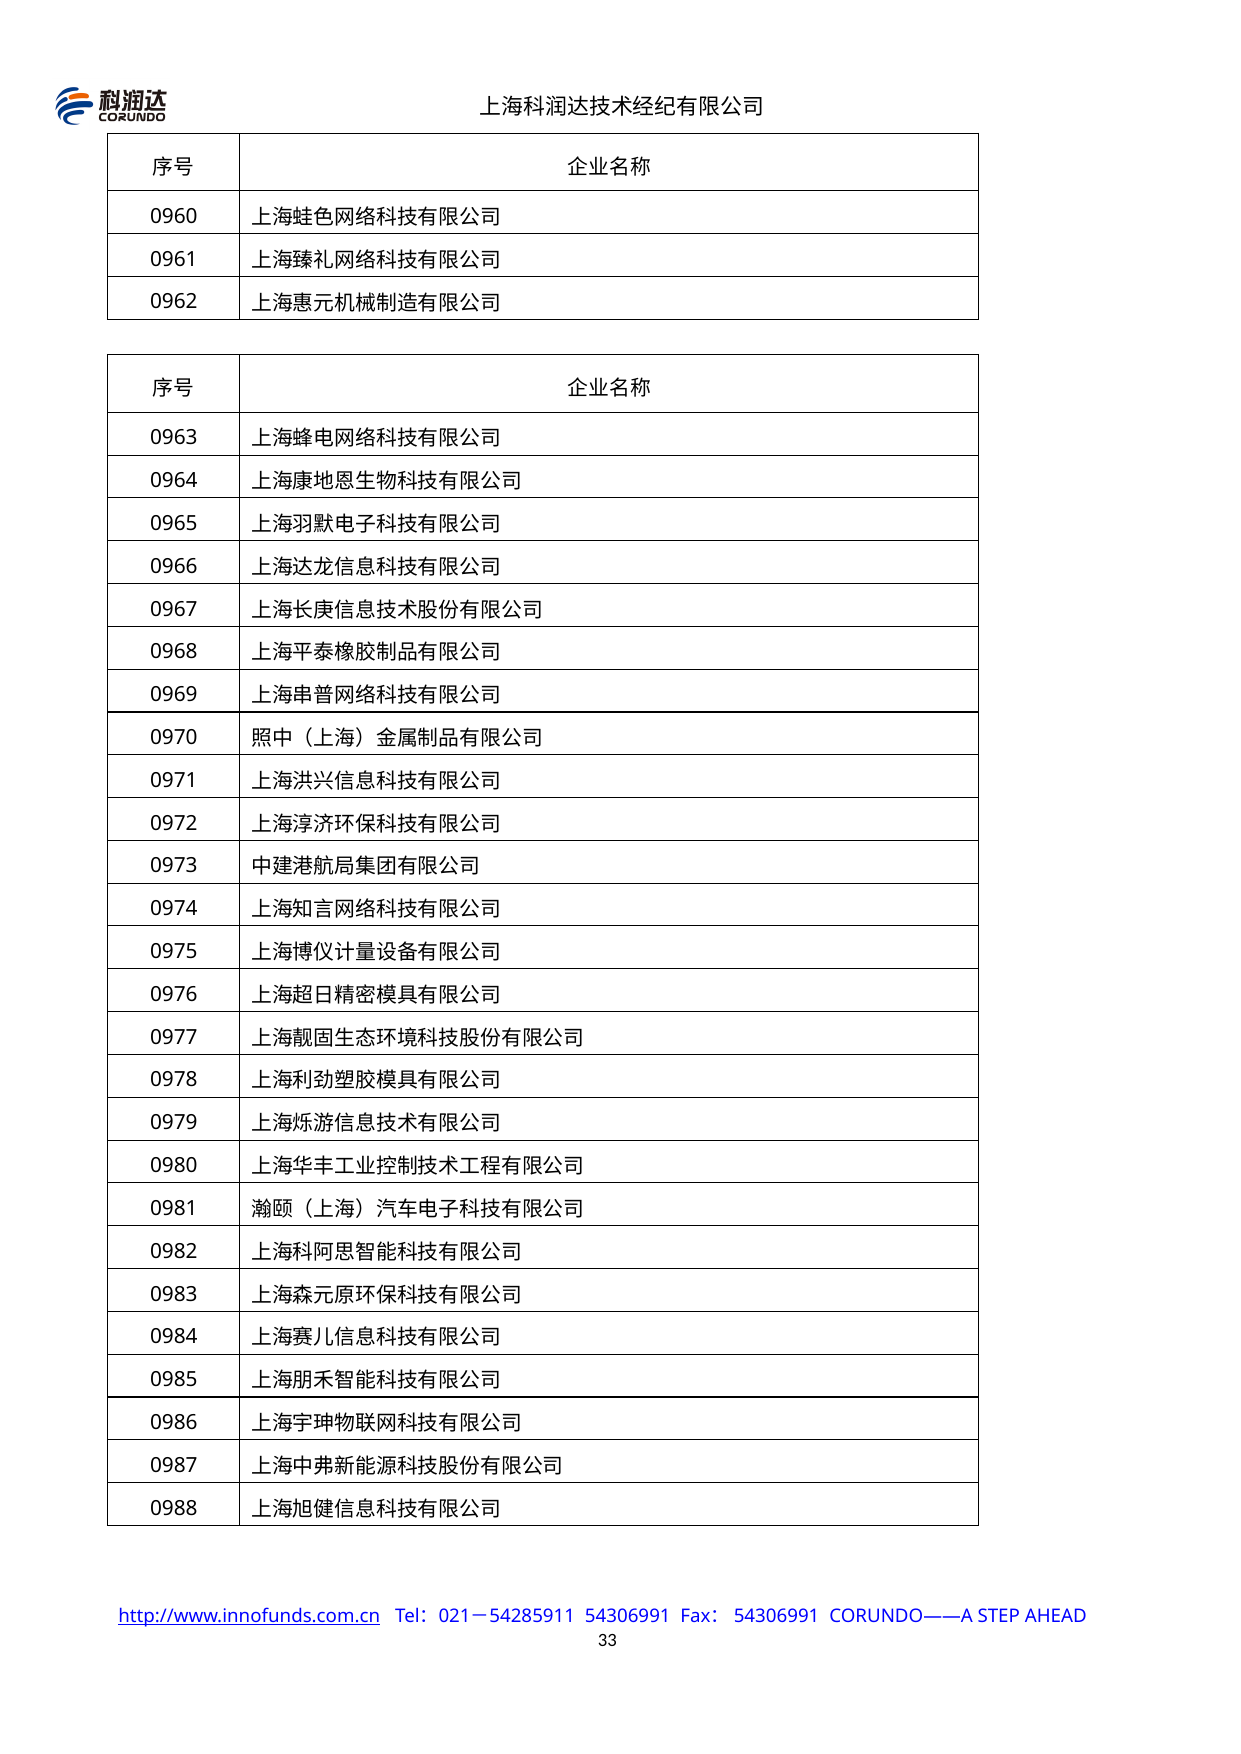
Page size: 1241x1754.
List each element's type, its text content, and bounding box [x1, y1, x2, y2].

table_cell 上海羽默电子科技有限公司 [240, 498, 978, 540]
table_cell 0988 [108, 1483, 239, 1525]
table_cell 上海旭健信息科技有限公司 [240, 1483, 978, 1525]
table_cell 上海博仪计量设备有限公司 [240, 926, 978, 968]
table_cell 0979 [108, 1098, 239, 1139]
table_cell 上海靓固生态环境科技股份有限公司 [240, 1012, 978, 1054]
table_cell 0978 [108, 1055, 239, 1097]
table_cell 上海超日精密模具有限公司 [240, 969, 978, 1011]
table_cell 0960 [108, 191, 239, 233]
table_cell 0975 [108, 926, 239, 968]
table_cell 上海平泰橡胶制品有限公司 [240, 627, 978, 668]
table_cell 0973 [108, 841, 239, 883]
table_cell 上海森元原环保科技有限公司 [240, 1269, 978, 1311]
table_header 企业名称 [240, 355, 978, 412]
table_header 序号 [108, 355, 239, 412]
table_cell 0980 [108, 1141, 239, 1182]
table_cell 上海蛙色网络科技有限公司 [240, 191, 978, 233]
table_cell 0983 [108, 1269, 239, 1311]
table_cell 0981 [108, 1183, 239, 1225]
table_cell 0974 [108, 884, 239, 925]
table_header 序号 [108, 134, 239, 190]
table_cell 上海达龙信息科技有限公司 [240, 541, 978, 583]
table_cell 上海赛儿信息科技有限公司 [240, 1312, 978, 1353]
table_header 企业名称 [240, 134, 978, 190]
table_cell 上海华丰工业控制技术工程有限公司 [240, 1141, 978, 1182]
table_cell 上海康地恩生物科技有限公司 [240, 456, 978, 497]
table_cell 0967 [108, 584, 239, 626]
table_cell 0970 [108, 713, 239, 754]
table_cell 0982 [108, 1226, 239, 1268]
table_cell 瀚颐（上海）汽车电子科技有限公司 [240, 1183, 978, 1225]
table_cell 0969 [108, 670, 239, 711]
picture [51, 78, 170, 132]
table_cell 0971 [108, 755, 239, 797]
table_cell 上海科阿思智能科技有限公司 [240, 1226, 978, 1268]
table_cell 上海烁游信息技术有限公司 [240, 1098, 978, 1139]
table_cell 0972 [108, 798, 239, 840]
table_cell 上海淳济环保科技有限公司 [240, 798, 978, 840]
table_cell 中建港航局集团有限公司 [240, 841, 978, 883]
table_cell 0976 [108, 969, 239, 1011]
table_cell 0984 [108, 1312, 239, 1353]
table_cell 0961 [108, 234, 239, 276]
table_cell 上海长庚信息技术股份有限公司 [240, 584, 978, 626]
table_cell 上海蜂电网络科技有限公司 [240, 413, 978, 454]
table_cell 上海臻礼网络科技有限公司 [240, 234, 978, 276]
table_cell 0962 [108, 277, 239, 319]
table_cell 上海朋禾智能科技有限公司 [240, 1355, 978, 1396]
table_cell 上海串普网络科技有限公司 [240, 670, 978, 711]
table_cell 0965 [108, 498, 239, 540]
table_cell 0968 [108, 627, 239, 668]
table_cell 上海中弗新能源科技股份有限公司 [240, 1440, 978, 1482]
table_cell 0985 [108, 1355, 239, 1396]
table_cell 0963 [108, 413, 239, 454]
table_cell 照中（上海）金属制品有限公司 [240, 713, 978, 754]
table_cell 上海惠元机械制造有限公司 [240, 277, 978, 319]
table_cell 0987 [108, 1440, 239, 1482]
table_cell 上海知言网络科技有限公司 [240, 884, 978, 925]
table_cell 上海宇珅物联网科技有限公司 [240, 1398, 978, 1439]
table_cell 0966 [108, 541, 239, 583]
table_cell 0964 [108, 456, 239, 497]
table_cell 上海利劲塑胶模具有限公司 [240, 1055, 978, 1097]
table_cell 上海洪兴信息科技有限公司 [240, 755, 978, 797]
table_cell 0986 [108, 1398, 239, 1439]
table_cell 0977 [108, 1012, 239, 1054]
